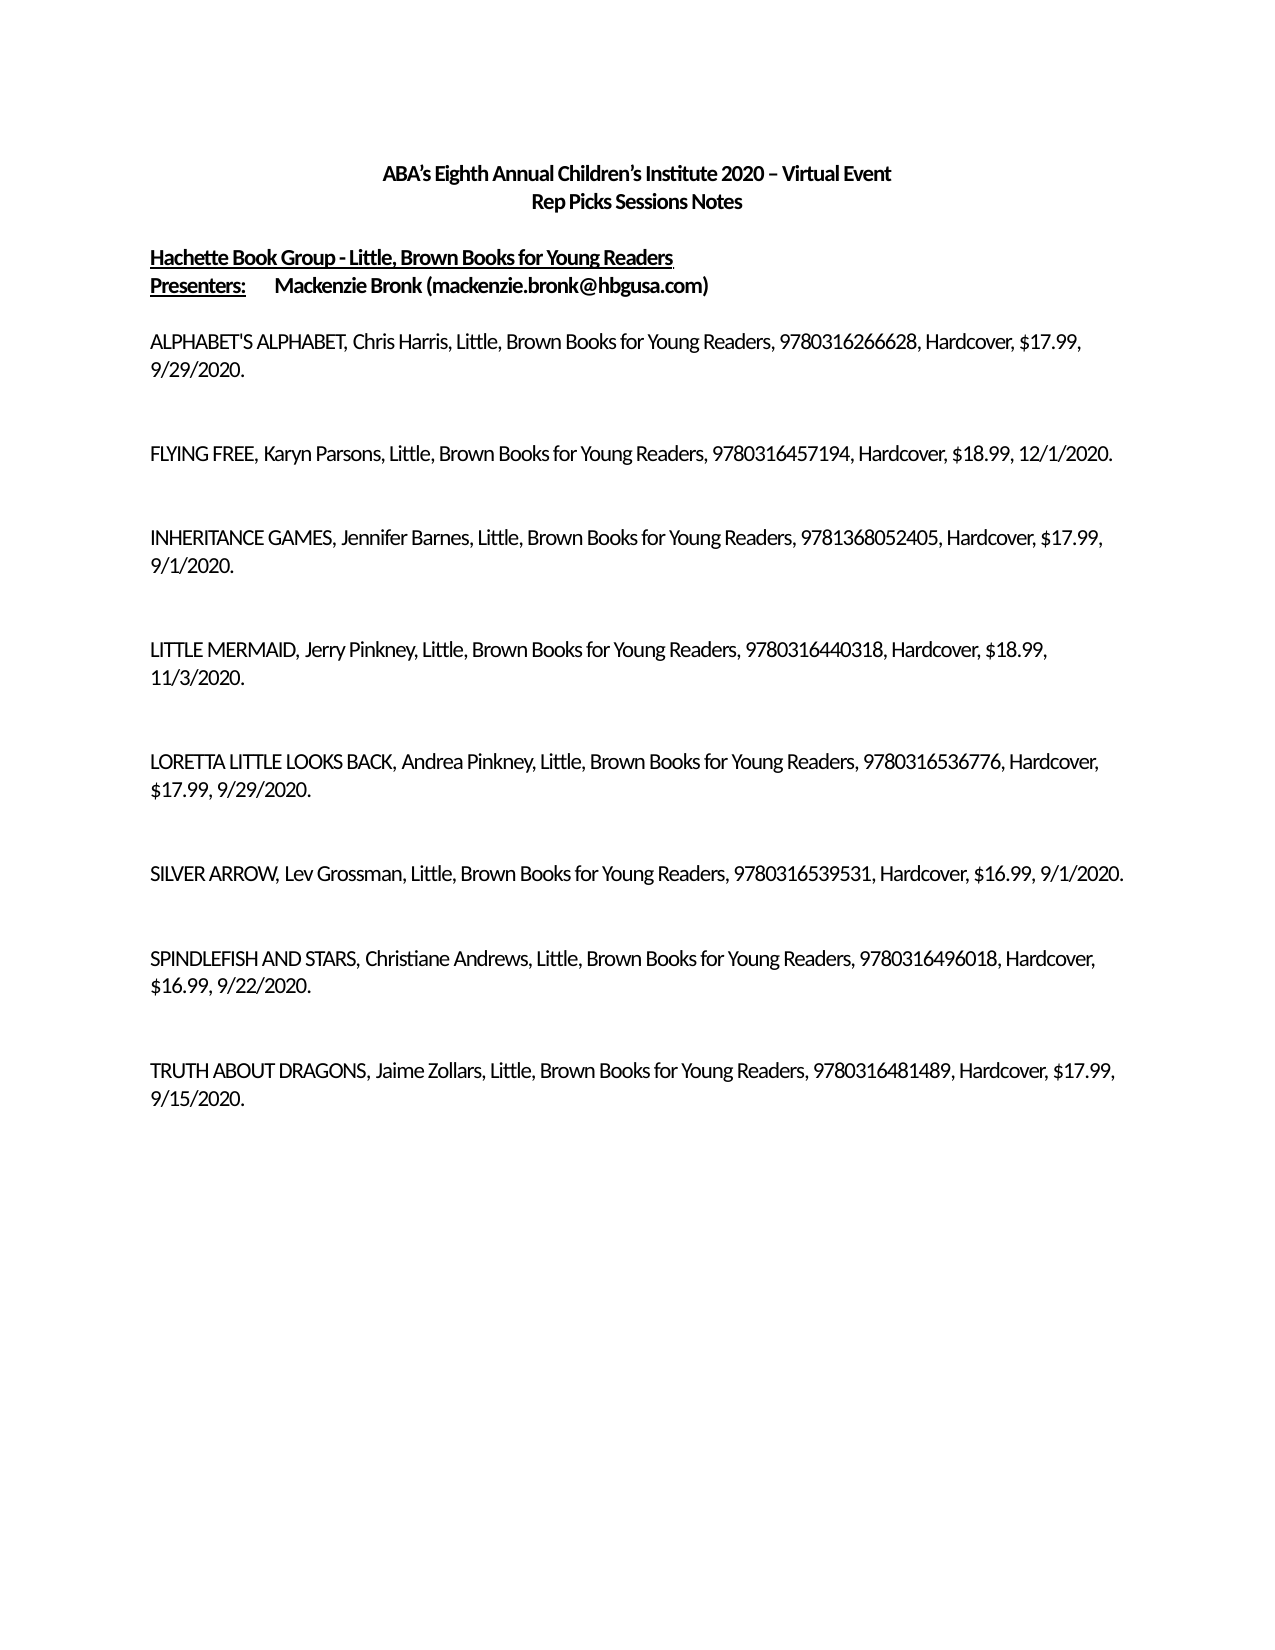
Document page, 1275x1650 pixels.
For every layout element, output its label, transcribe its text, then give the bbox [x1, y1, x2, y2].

text Presenters: Mackenzie Bronk (mackenzie.bronk@hbgusa.com) [150, 271, 1125, 299]
text Hachette Book Group - Little, Brown Books for Young Readers [150, 243, 1125, 271]
text Loretta Little Looks Back, Andrea Pinkney, Little, Brown Books for Young Readers, 9780316536776, Hardcover, $17.99, 9/29/2020. [150, 747, 1125, 803]
text Flying Free, Karyn Parsons, Little, Brown Books for Young Readers, 9780316457194, Hardcover, $18.99, 12/1/2020. [150, 439, 1125, 467]
text Spindlefish and Stars, Christiane Andrews, Little, Brown Books for Young Readers, 9780316496018, Hardcover, $16.99, 9/22/2020. [150, 944, 1125, 1000]
text Inheritance Games, Jennifer Barnes, Little, Brown Books for Young Readers, 9781368052405, Hardcover, $17.99, 9/1/2020. [150, 523, 1125, 579]
text Truth About Dragons, Jaime Zollars, Little, Brown Books for Young Readers, 9780316481489, Hardcover, $17.99, 9/15/2020. [150, 1056, 1125, 1112]
text Little Mermaid, Jerry Pinkney, Little, Brown Books for Young Readers, 9780316440318, Hardcover, $18.99, 11/3/2020. [150, 635, 1125, 691]
text Silver Arrow, Lev Grossman, Little, Brown Books for Young Readers, 9780316539531, Hardcover, $16.99, 9/1/2020. [150, 859, 1125, 888]
text Alphabet's Alphabet, Chris Harris, Little, Brown Books for Young Readers, 9780316266628, Hardcover, $17.99, 9/29/2020. [150, 327, 1125, 383]
